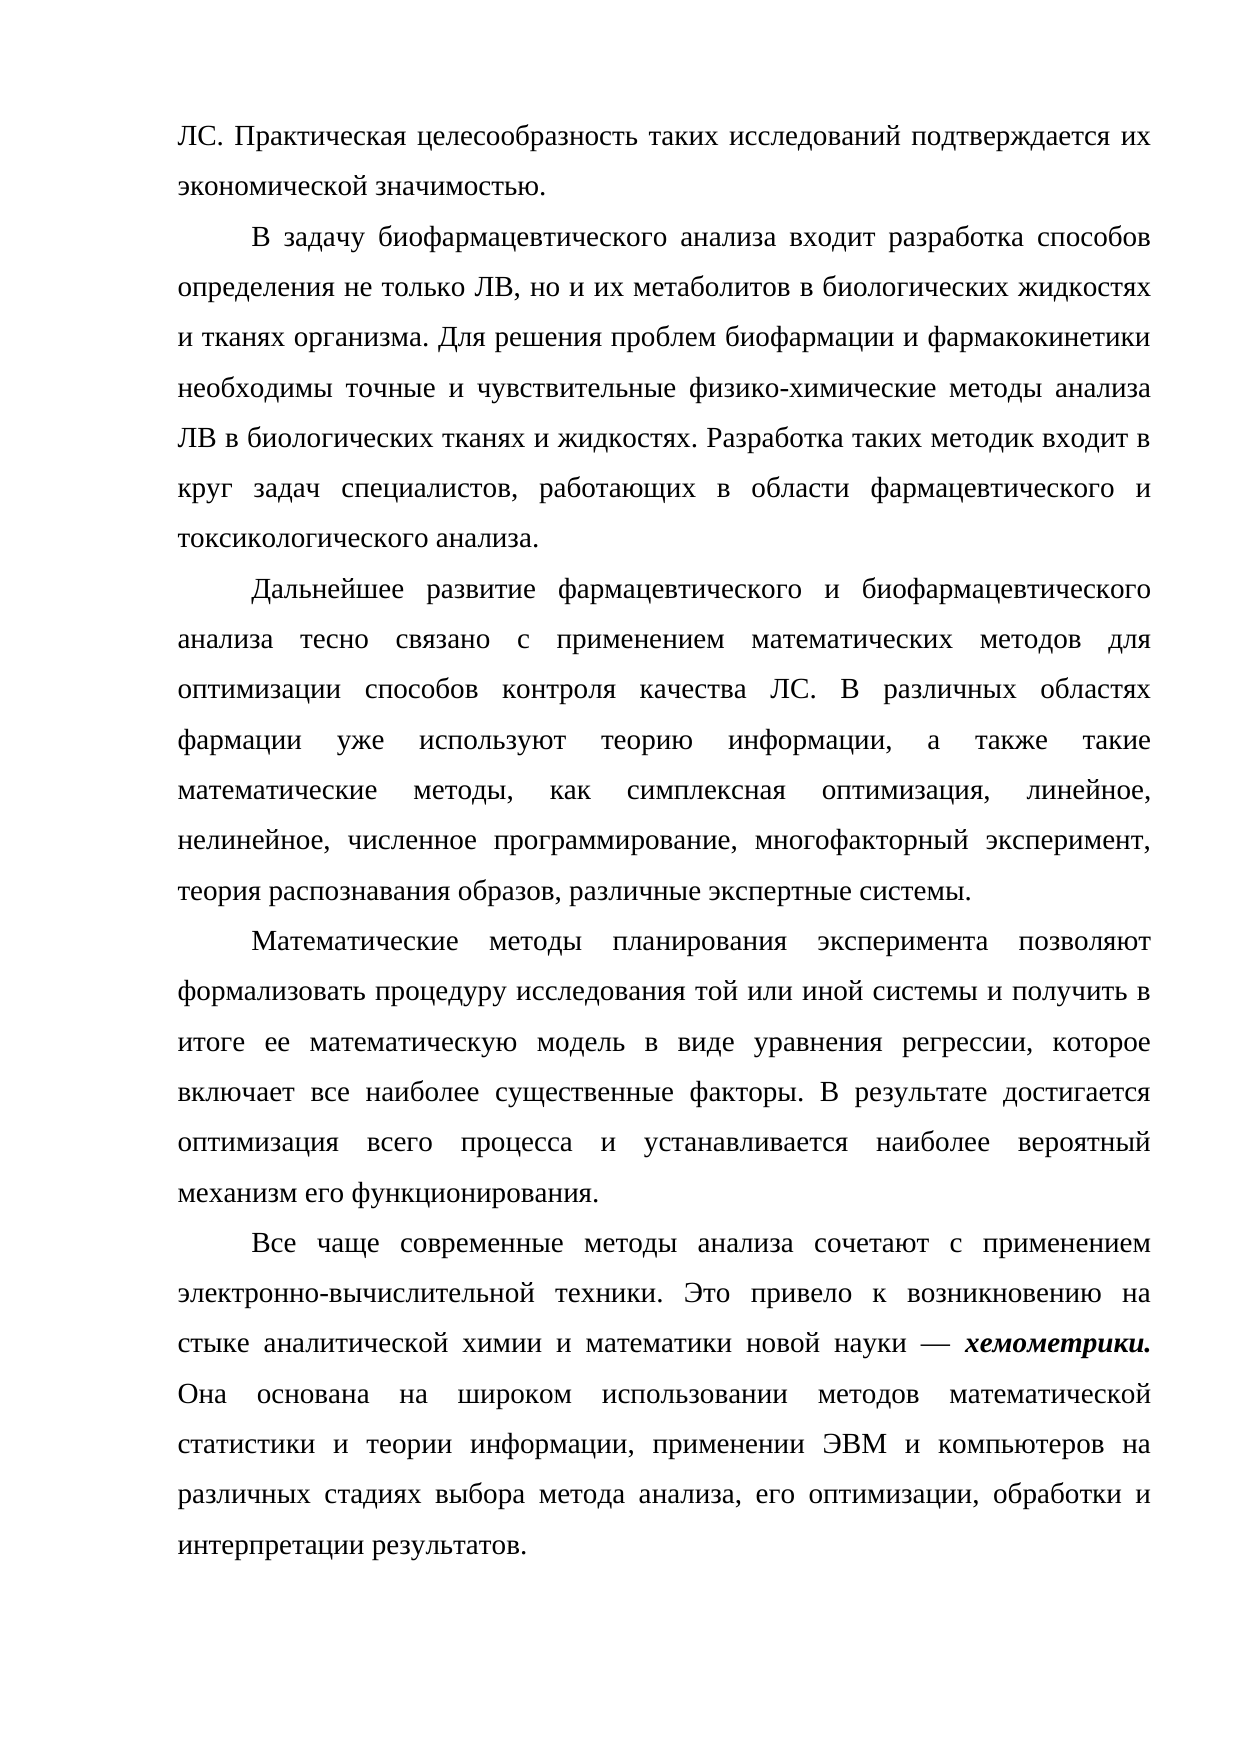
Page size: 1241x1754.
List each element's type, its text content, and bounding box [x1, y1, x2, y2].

text Дальнейшее развитие фармацевтического и биофармацевтического анализа тесно связано с применением математических методов для оптимизации способов контроля качества ЛС. В различных областях фармации уже используют теорию информации, а также такие математические методы, как симплексная оптимизация, линейное, нелинейное, численное программирование, многофакторный эксперимент, теория распознавания образов, различные экспертные системы. [177, 571, 1152, 906]
text Математические методы планирования эксперимента позволяют формализовать процедуру исследования той или иной системы и получить в итоге ее математическую модель в виде уравнения регрессии, которое включает все наиболее существенные факторы. В результате достигается оптимизация всего процесса и устанавливается наиболее вероятный механизм его функционирования. [177, 923, 1152, 1208]
text В задачу биофармацевтического анализа входит разработка способов определения не только ЛВ, но и их метаболитов в биологических жидкостях и тканях организма. Для решения проблем биофармации и фармакокинетики необходимы точные и чувствительные физико-химические методы анализа ЛВ в биологических тканях и жидкостях. Разработка таких методик входит в круг задач специалистов, работающих в области фармацевтического и токсикологического анализа. [177, 219, 1152, 554]
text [177, 118, 1152, 202]
text Все чаще современные методы анализа сочетают с применением электронно-вычислительной техники. Это привело к возникновению на стыке аналитической химии и математики новой науки — хемометрики. Она основана на широком использовании методов математической статистики и теории информации, применении ЭВМ и компьютеров на различных стадиях выбора метода анализа, его оптимизации, обработки и интерпретации результатов. [177, 1225, 1152, 1560]
